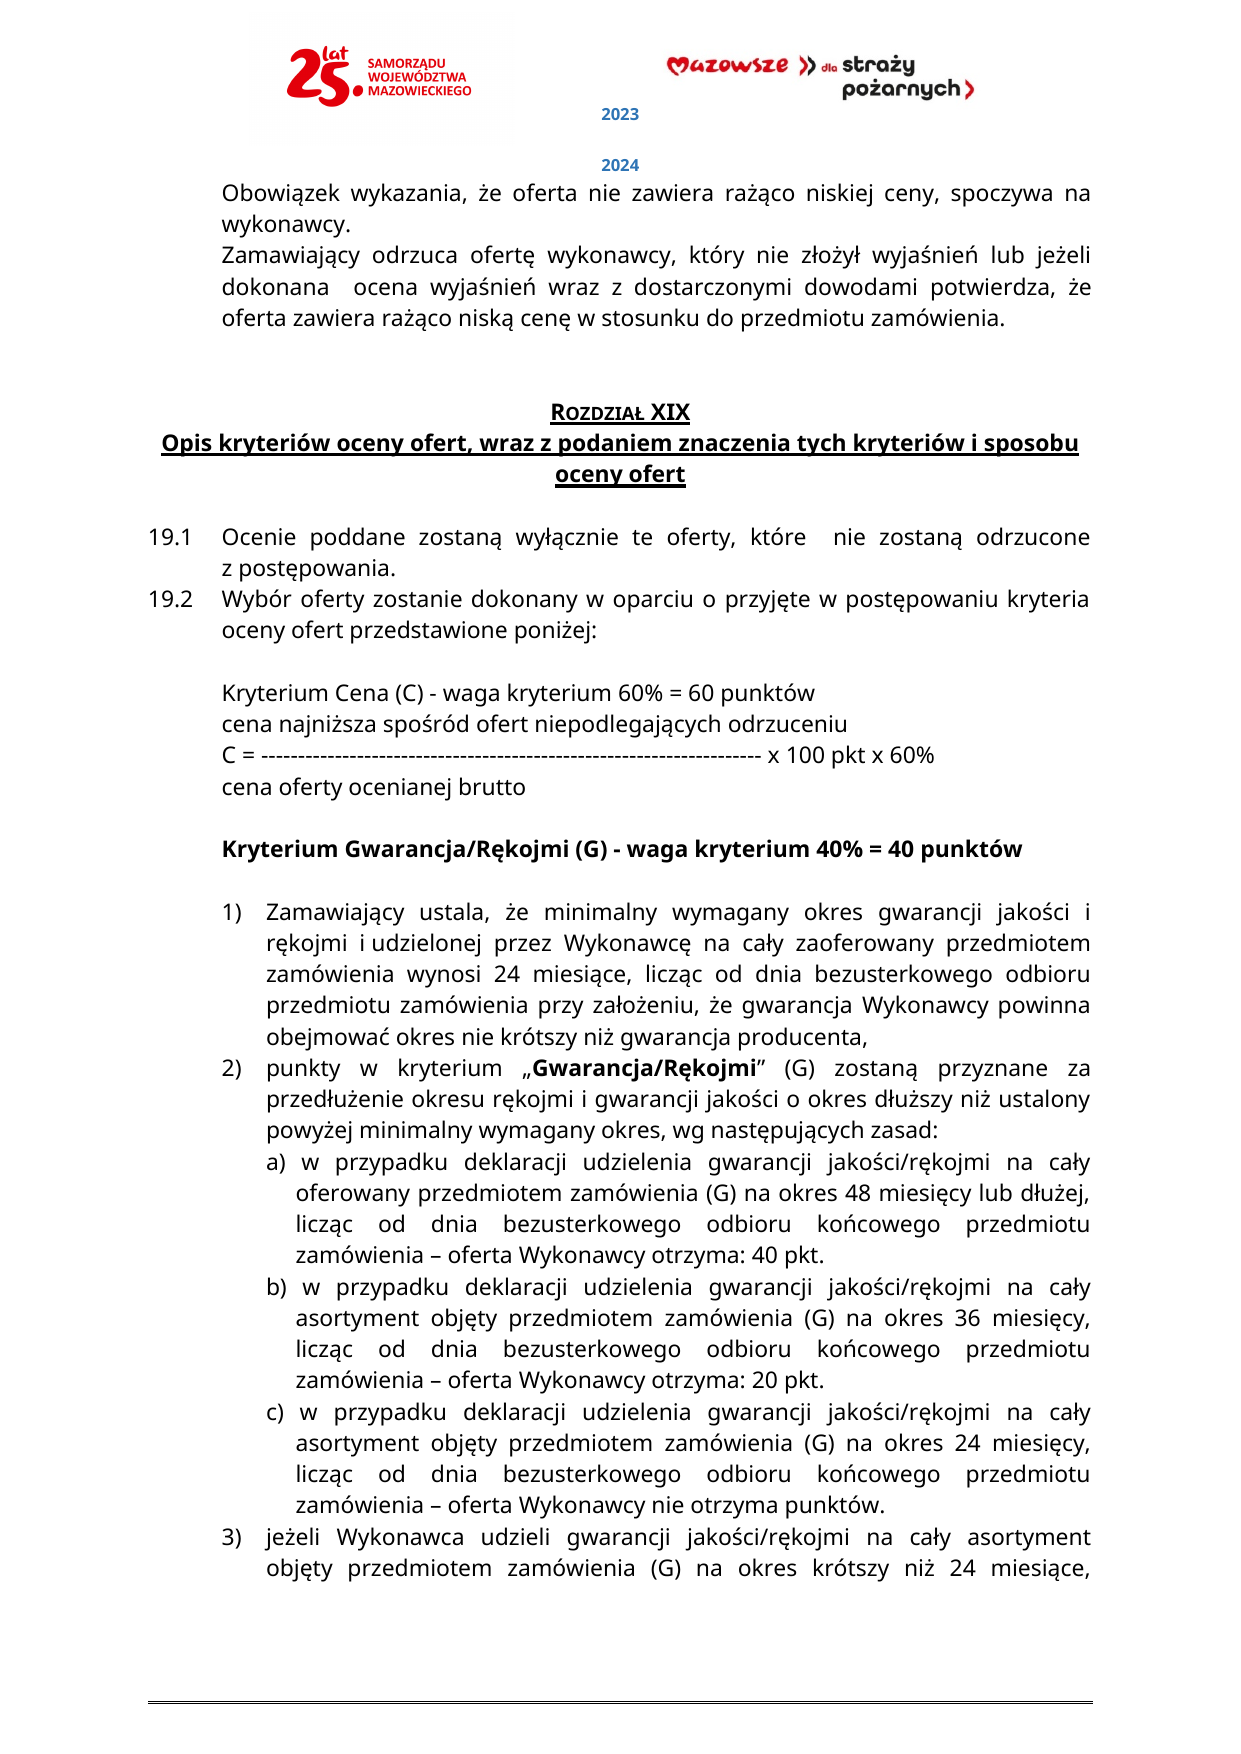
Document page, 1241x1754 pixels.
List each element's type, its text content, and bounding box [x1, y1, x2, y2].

text Obowiązek wykazania, że oferta nie zawiera rażąco niskiej ceny, spoczywa na wykonawcy. [221, 177, 1093, 239]
text a) w przypadku deklaracji udzielenia gwarancji jakości/rękojmi na cały oferowany przedmiotem zamówienia (G) na okres 48 miesięcy lub dłużej, licząc od dnia bezusterkowego odbioru końcowego przedmiotu zamówienia – oferta Wykonawcy otrzyma: 40 pkt. [266, 1145, 1091, 1270]
text Rozdział XIX Opis kryteriów oceny ofert, wraz z podaniem znaczenia tych kryteriów i sposobu oceny ofert [148, 395, 1093, 489]
text 1) Zamawiający ustala, że minimalny wymagany okres gwarancji jakości i rękojmi i udzielonej przez Wykonawcę na cały zaoferowany przedmiotem zamówienia wynosi 24 miesiące, licząc od dnia bezusterkowego odbioru przedmiotu zamówienia przy założeniu, że gwarancja Wykonawcy powinna obejmować okres nie krótszy niż gwarancja producenta, [221, 895, 1091, 1052]
text cena oferty ocenianej brutto [148, 770, 1093, 802]
text Zamawiający odrzuca ofertę wykonawcy, który nie złożył wyjaśnień lub jeżeli dokonana ocena wyjaśnień wraz z dostarczonymi dowodami potwierdza, że oferta zawiera rażąco niską cenę w stosunku do przedmiotu zamówienia. [221, 239, 1093, 333]
text C = -------------------------------------------------------------------- x 100 pkt x 60% [148, 739, 1093, 770]
list Ocenie poddane zostaną wyłącznie te oferty, które nie zostaną odrzucone z postępowania. [148, 520, 1091, 583]
text Kryterium Gwarancja/Rękojmi (G) - waga kryterium 40% = 40 punktów [148, 833, 1093, 864]
picture [249, 12, 515, 146]
text c) w przypadku deklaracji udzielenia gwarancji jakości/rękojmi na cały asortyment objęty przedmiotem zamówienia (G) na okres 24 miesięcy, licząc od dnia bezusterkowego odbioru końcowego przedmiotu zamówienia – oferta Wykonawcy nie otrzyma punktów. [266, 1395, 1091, 1520]
list Wybór oferty zostanie dokonany w oparciu o przyjęte w postępowaniu kryteria oceny ofert przedstawione poniżej: [148, 583, 1091, 645]
text cena najniższa spośród ofert niepodlegających odrzuceniu [148, 708, 1093, 739]
text 2) punkty w kryterium „Gwarancja/Rękojmi” (G) zostaną przyznane za przedłużenie okresu rękojmi i gwarancji jakości o okres dłuższy niż ustalony powyżej minimalny wymagany okres, wg następujących zasad: [221, 1052, 1091, 1145]
text b) w przypadku deklaracji udzielenia gwarancji jakości/rękojmi na cały asortyment objęty przedmiotem zamówienia (G) na okres 36 miesięcy, licząc od dnia bezusterkowego odbioru końcowego przedmiotu zamówienia – oferta Wykonawcy otrzyma: 20 pkt. [266, 1270, 1091, 1395]
text Kryterium Cena (C) - waga kryterium 60% = 60 punktów [148, 677, 1093, 708]
picture [649, 37, 991, 118]
